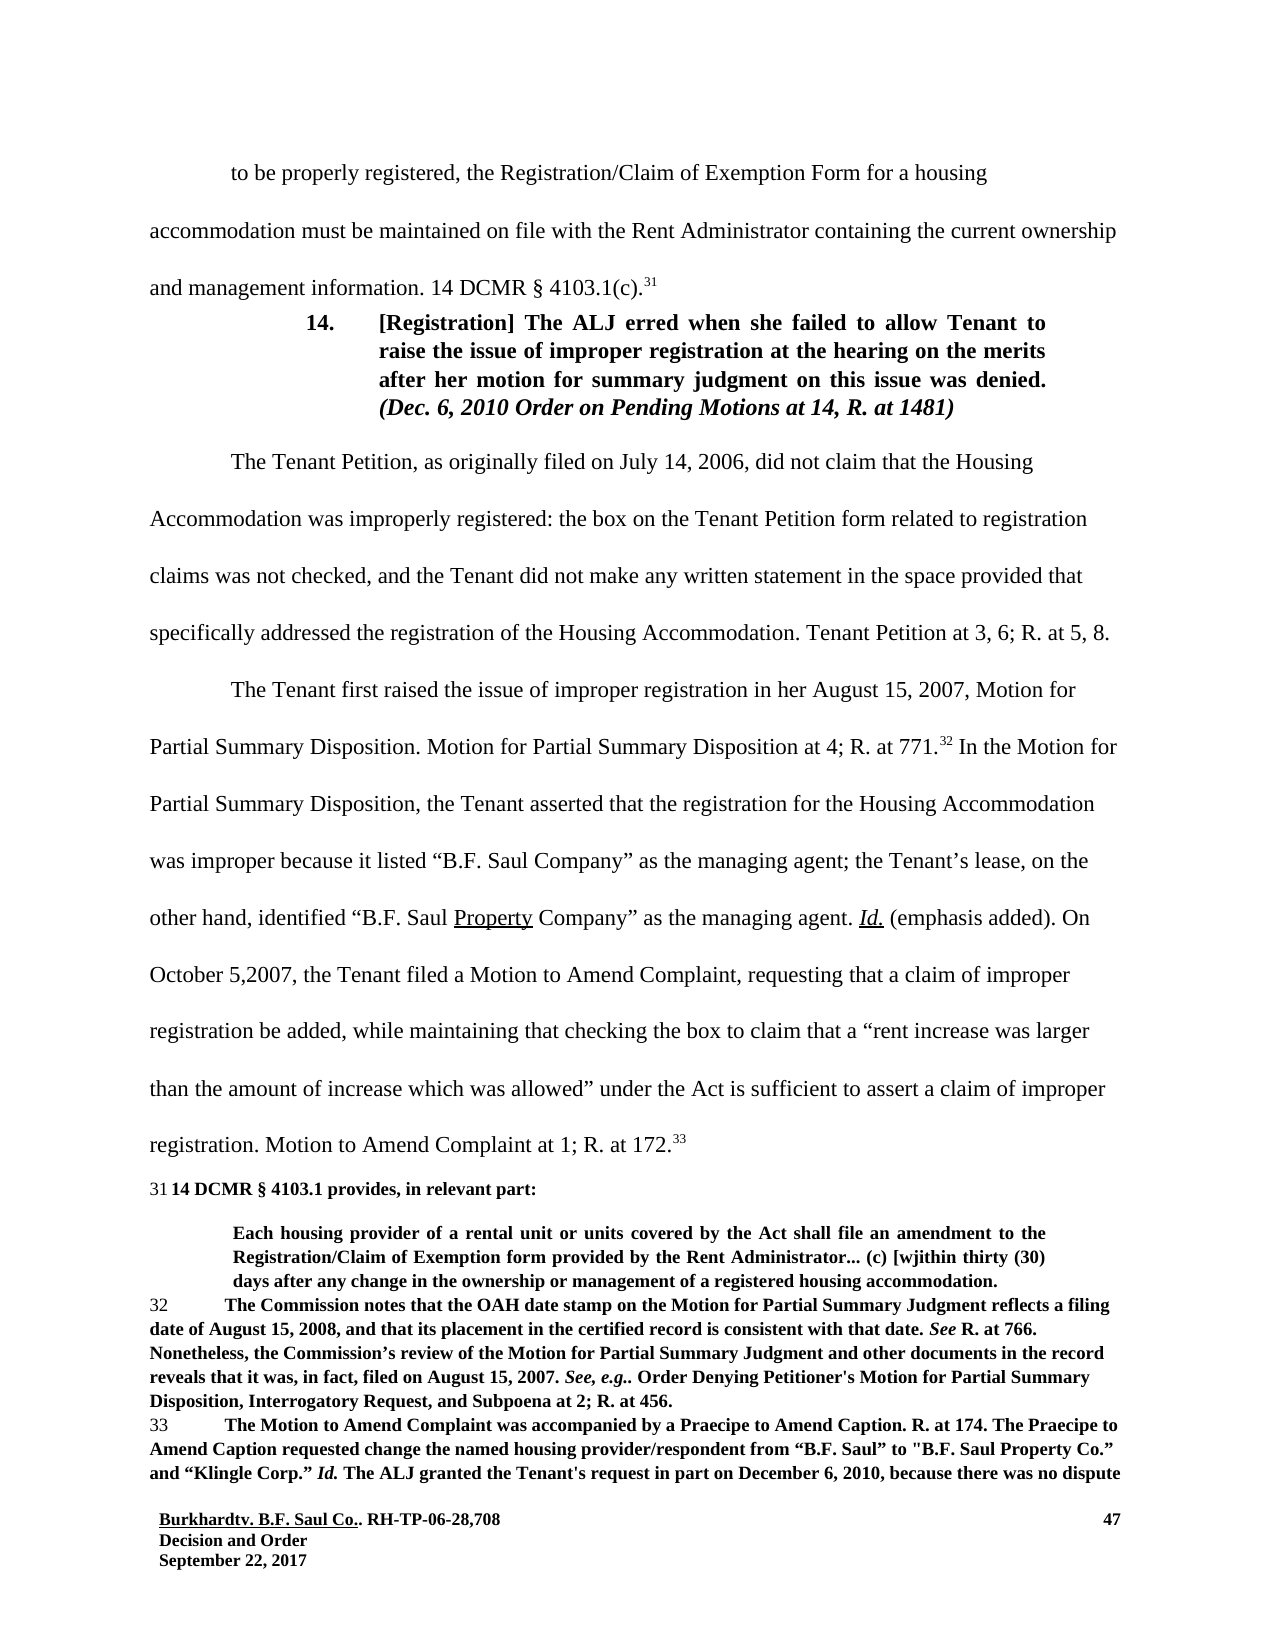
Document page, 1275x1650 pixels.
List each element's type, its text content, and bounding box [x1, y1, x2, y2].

list [Registration] The ALJ erred when she failed to allow Tenant to raise the issue of improper registration at the hearing on the merits after her motion for summary judgment on this issue was denied. (Dec. 6, 2010 Order on Pending Motions at 14, R. at 1481) [306, 307, 1047, 421]
text The Tenant first raised the issue of improper registration in her August 15, 2007, Motion for Partial Summary Disposition. Motion for Partial Summary Disposition at 4; R. at 771. In the Motion for Partial Summary Disposition, the Tenant asserted that the registration for the Housing Accommodation was improper because it listed “B.F. Saul Company” as the managing agent; the Tenant’s lease, on the other hand, identified “B.F. Saul Property Company” as the managing agent. Id. (emphasis added). On October 5,2007, the Tenant filed a Motion to Amend Complaint, requesting that a claim of improper registration be added, while maintaining that checking the box to claim that a “rent increase was larger than the amount of increase which was allowed” under the Act is sufficient to assert a claim of improper registration. Motion to Amend Complaint at 1; R. at 172. [149, 652, 1124, 1164]
text The Tenant Petition, as originally filed on July 14, 2006, did not claim that the Housing Accommodation was improperly registered: the box on the Tenant Petition form related to registration claims was not checked, and the Tenant did not make any written statement in the space provided that specifically addressed the registration of the Housing Accommodation. Tenant Petition at 3, 6; R. at 5, 8. [149, 424, 1124, 652]
text to be properly registered, the Registration/Claim of Exemption Form for a housing accommodation must be maintained on file with the Rent Administrator containing the current ownership and management information. 14 DCMR § 4103.1(c). [149, 135, 1124, 307]
